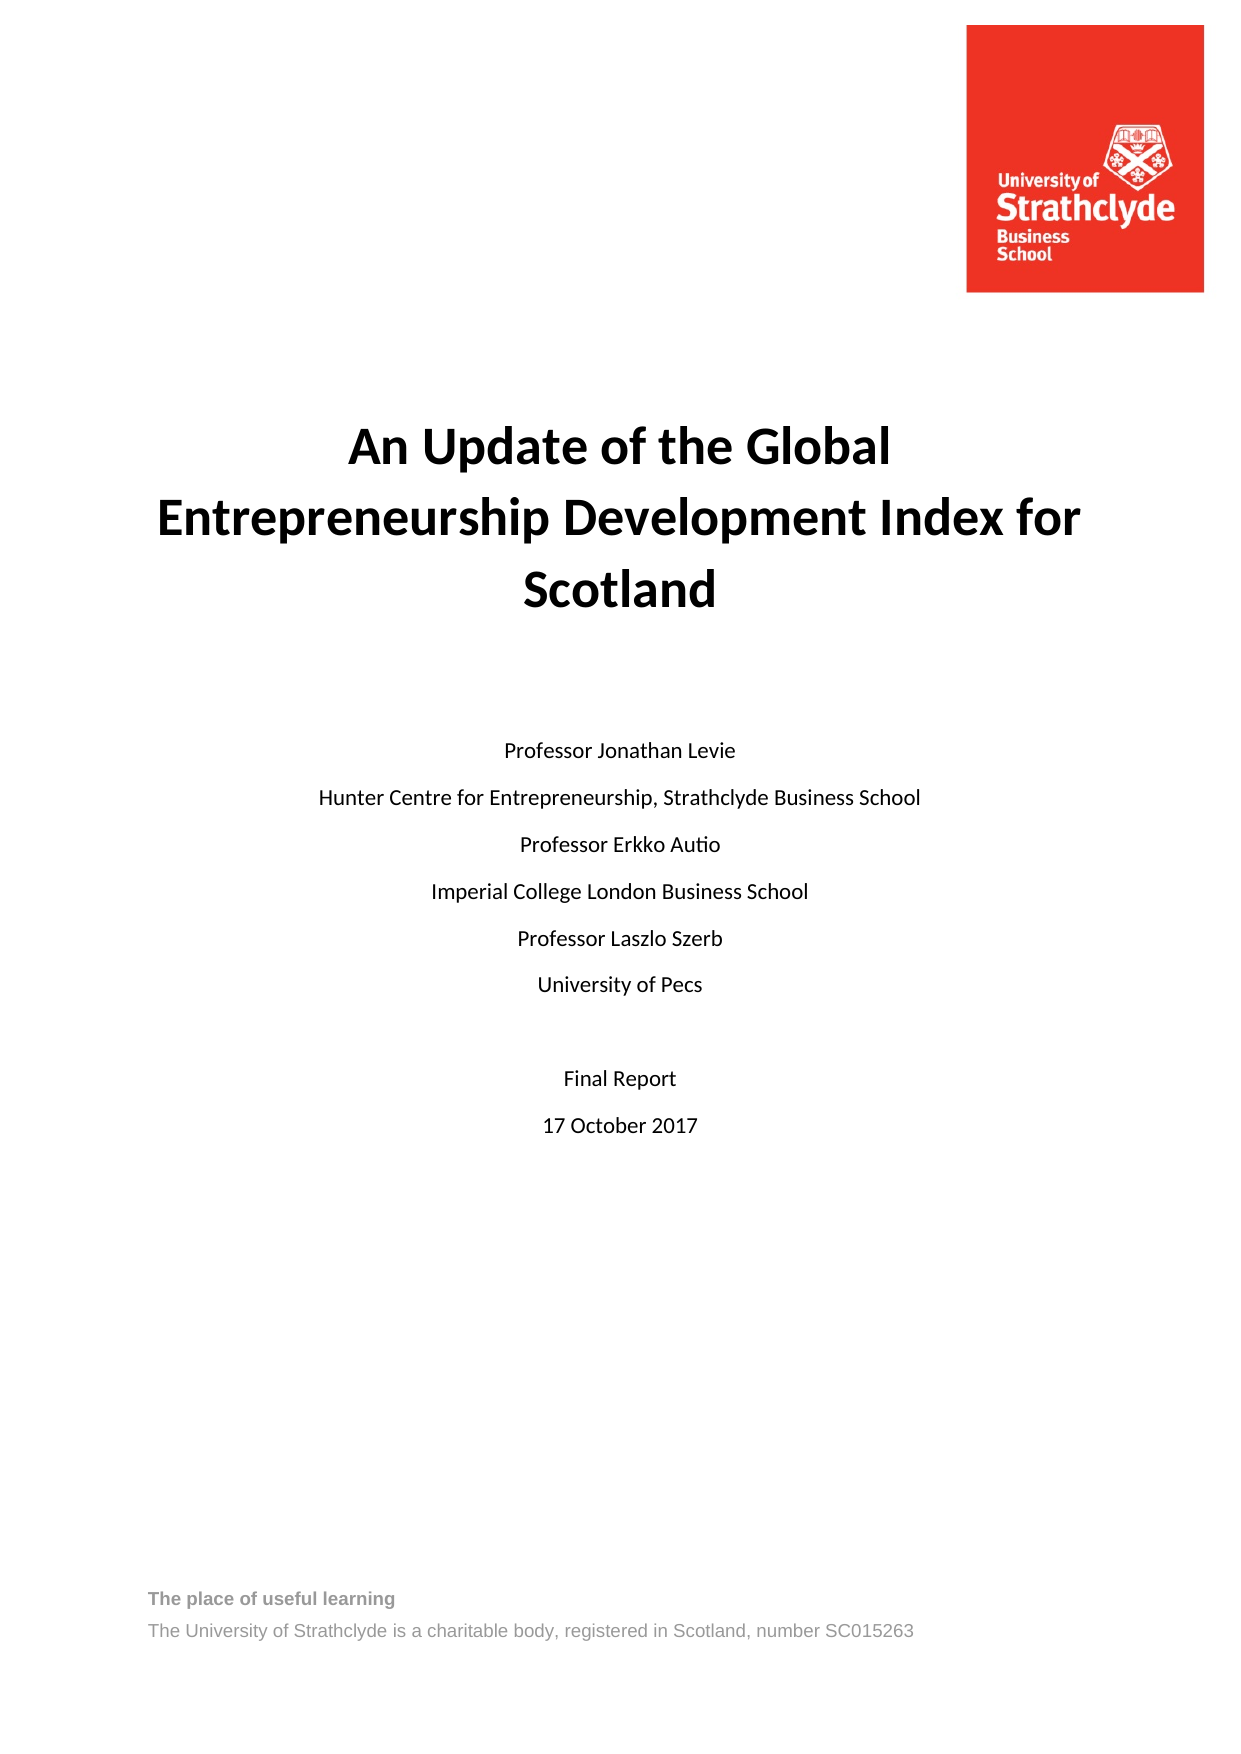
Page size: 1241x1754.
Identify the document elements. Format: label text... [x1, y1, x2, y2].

picture [20, 25, 1241, 310]
text University of Pecs [148, 971, 1093, 998]
text An Update of the Global Entrepreneurship Development Index for Scotland [148, 412, 1093, 621]
text Hunter Centre for Entrepreneurship, Strathclyde Business School [148, 783, 1093, 811]
text Final Report [148, 1064, 1093, 1092]
text Professor Erkko Autio [148, 830, 1093, 858]
text 17 October 2017 [148, 1111, 1093, 1139]
text Professor Jonathan Levie [148, 736, 1093, 764]
text Imperial College London Business School [148, 877, 1093, 905]
text Professor Laszlo Szerb [148, 924, 1093, 952]
